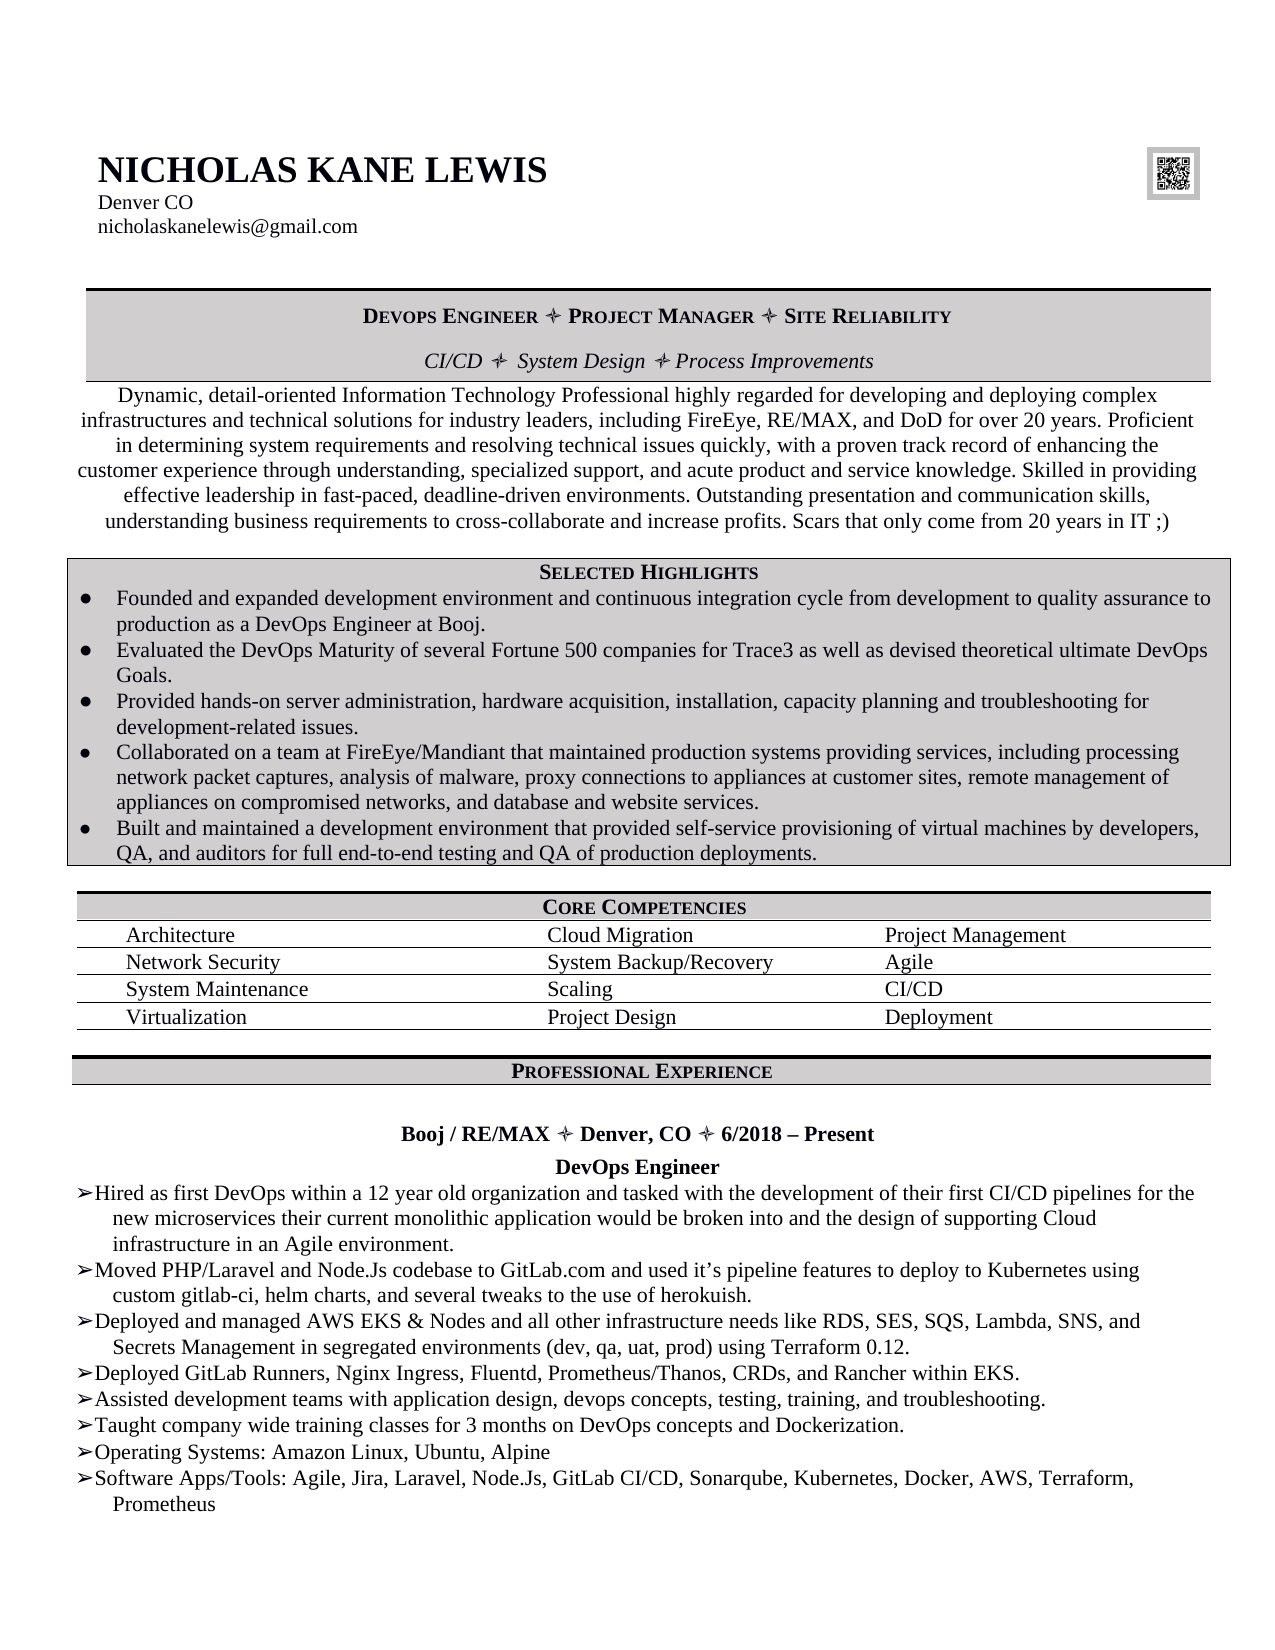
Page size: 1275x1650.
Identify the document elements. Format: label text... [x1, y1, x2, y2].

table_header Professional Experience [72, 1059, 1211, 1084]
table_cell Project Design [498, 1003, 836, 1029]
table_cell Project Management [836, 921, 1211, 947]
table_cell System Maintenance [77, 975, 498, 1002]
list Software Apps/Tools: Agile, Jira, Laravel, Node.Js, GitLab CI/CD, Sonarqube, Kubernetes, Docker, AWS, Terraform, Prometheus [75, 1464, 1200, 1516]
table_cell Cloud Migration [498, 921, 836, 947]
table_header Selected Highlights Founded and expanded development environment and continuous integration cycle from development to quality assurance to production as a DevOps Engineer at Booj. Evaluated the DevOps Maturity of several Fortune 500 companies for Trace3 as well as devised theoretical ultimate DevOps Goals. Provided hands-on server administration, hardware acquisition, installation, capacity planning and troubleshooting for development-related issues. Collaborated on a team at FireEye/Mandiant that maintained production systems providing services, including processing network packet captures, analysis of malware, proxy connections to appliances at customer sites, remote management of appliances on compromised networks, and database and website services. Built and maintained a development environment that provided self-service provisioning of virtual machines by developers, QA, and auditors for full end-to-end testing and QA of production deployments. [68, 559, 1230, 865]
picture [1153, 153, 1194, 194]
table_cell Virtualization [77, 1003, 498, 1029]
text Booj / RE/MAX 🟇 Denver, CO 🟇 6/2018 – Present [75, 1109, 1200, 1154]
table_cell Scaling [498, 975, 836, 1002]
table_header NICHOLAS KANE LEWIS Denver CO nicholaskanelewis@gmail.com [86, 147, 651, 262]
list Assisted development teams with application design, devops concepts, testing, training, and troubleshooting. [75, 1385, 1200, 1412]
table_cell System Backup/Recovery [498, 948, 836, 974]
table_cell Network Security [77, 948, 498, 974]
table_header Core Competencies [77, 894, 1211, 919]
text Dynamic, detail-oriented Information Technology Professional highly regarded for developing and deploying complex infrastructures and technical solutions for industry leaders, including FireEye, RE/MAX, and DoD for over 20 years. Proficient in determining system requirements and resolving technical issues quickly, with a proven track record of enhancing the customer experience through understanding, specialized support, and acute product and service knowledge. Skilled in providing effective leadership in fast-paced, deadline-driven environments. Outstanding presentation and communication skills, understanding business requirements to cross-collaborate and increase profits. Scars that only come from 20 years in IT ;) [75, 382, 1200, 533]
table_cell CI/CD [836, 975, 1211, 1002]
list Moved PHP/Laravel and Node.Js codebase to GitLab.com and used it’s pipeline features to deploy to Kubernetes using custom gitlab-ci, helm charts, and several tweaks to the use of herokuish. [75, 1256, 1200, 1307]
table_cell Agile [836, 948, 1211, 974]
list Deployed and managed AWS EKS & Nodes and all other infrastructure needs like RDS, SES, SQS, Lambda, SNS, and Secrets Management in segregated environments (dev, qa, uat, prod) using Terraform 0.12. [75, 1307, 1200, 1359]
list Operating Systems: Amazon Linux, Ubuntu, Alpine [75, 1438, 1200, 1464]
list Hired as first DevOps within a 12 year old organization and tasked with the development of their first CI/CD pipelines for the new microservices their current monolithic application would be broken into and the design of supporting Cloud infrastructure in an Agile environment. [75, 1179, 1200, 1256]
table_header Devops Engineer 🟇 Project Manager 🟇 Site Reliability CI/CD 🟇 System Design 🟇 Process Improvements [86, 291, 1211, 381]
table_cell Deployment [836, 1003, 1211, 1029]
table_cell Architecture [77, 921, 498, 947]
list Deployed GitLab Runners, Nginx Ingress, Fluentd, Prometheus/Thanos, CRDs, and Rancher within EKS. [75, 1359, 1200, 1385]
list Taught company wide training classes for 3 months on DevOps concepts and Dockerization. [75, 1412, 1200, 1438]
table_header [651, 147, 1211, 262]
text DevOps Engineer [75, 1154, 1200, 1179]
